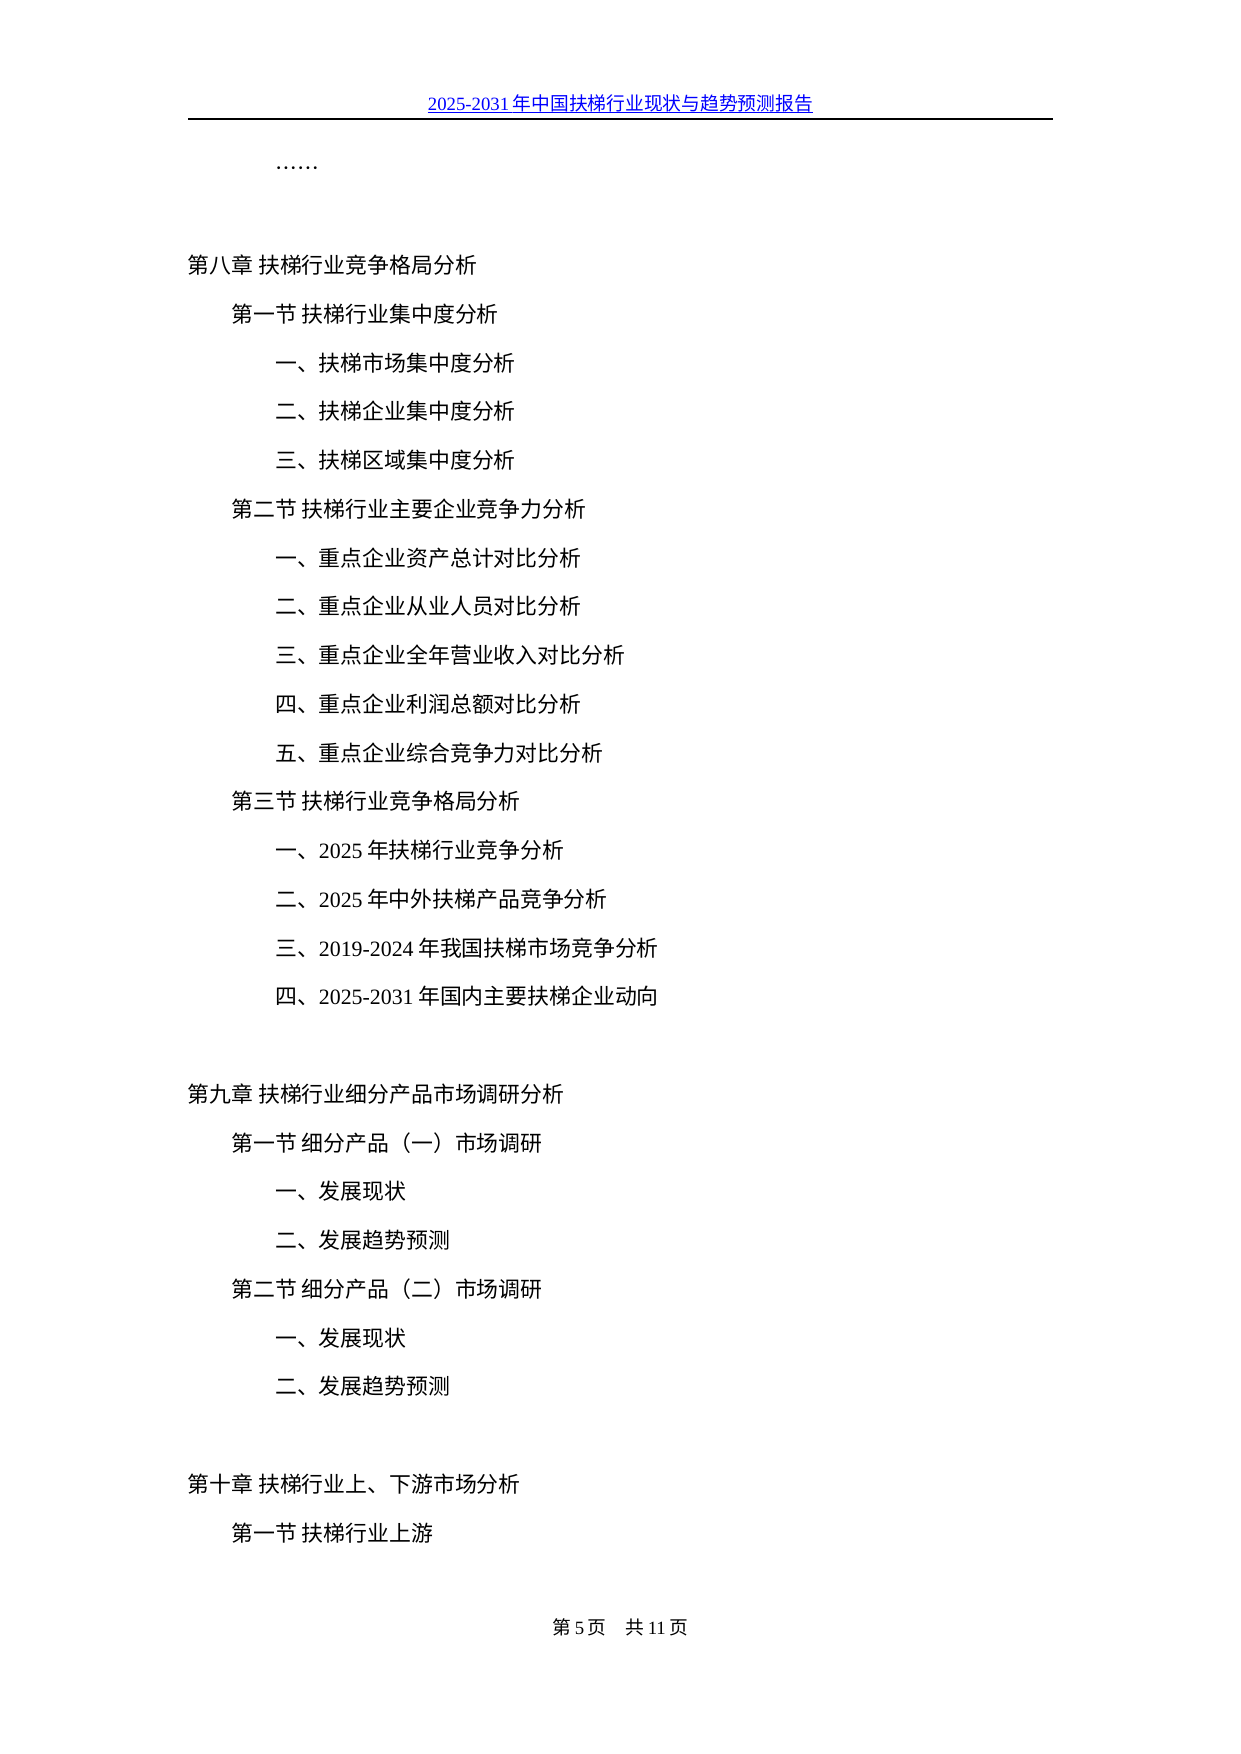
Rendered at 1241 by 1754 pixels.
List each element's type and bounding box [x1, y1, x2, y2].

text [187, 150, 1053, 1548]
